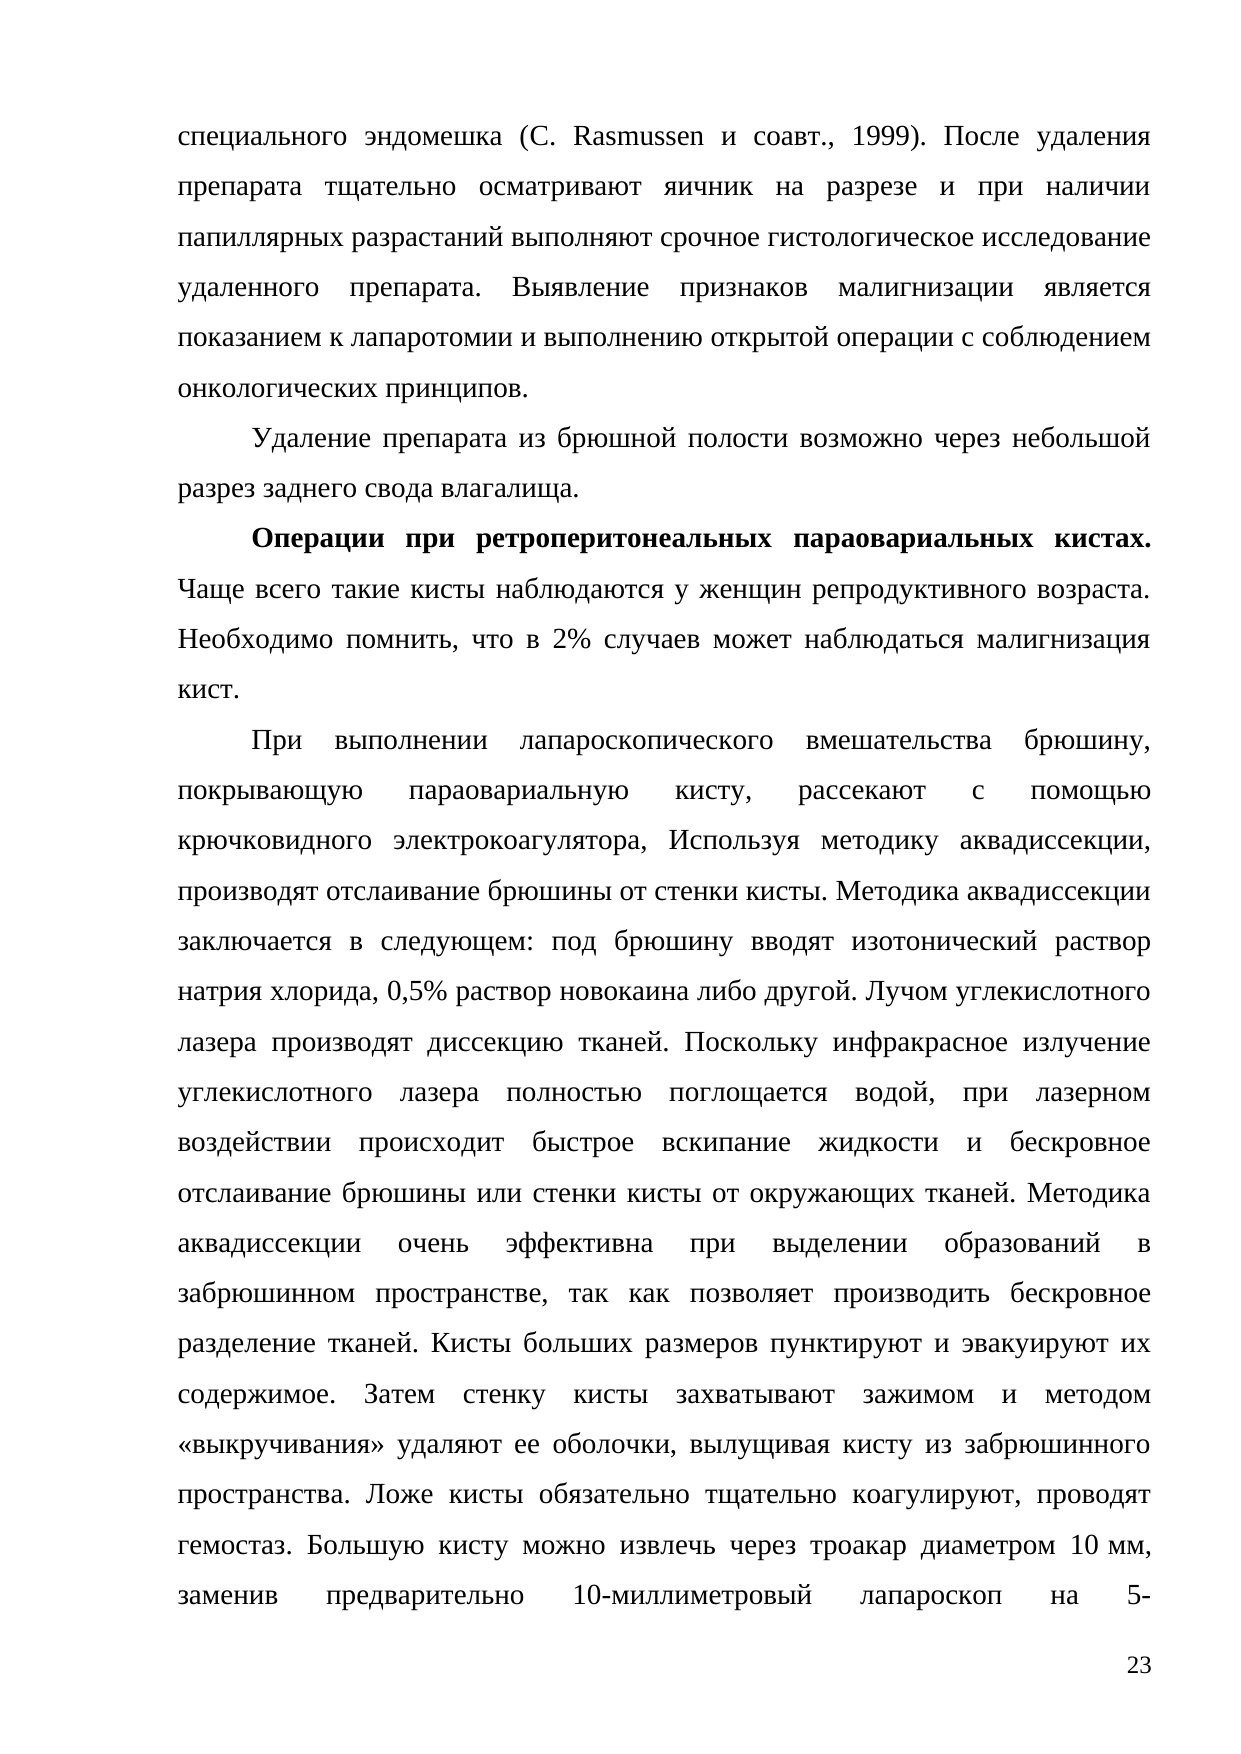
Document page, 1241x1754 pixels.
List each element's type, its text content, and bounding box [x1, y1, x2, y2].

text Операции при ретроперитонеальных параовариальных кистах. Чаще всего такие кисты наблюдаются у женщин репродуктивного возраста. Необходимо помнить, что в 2% случаев может наблюдаться малигнизация кист. [177, 521, 1152, 705]
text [177, 722, 1152, 1611]
text Удаление препарата из брюшной полости возможно через небольшой разрез заднего свода влагалища. [177, 420, 1152, 504]
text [177, 118, 1152, 403]
